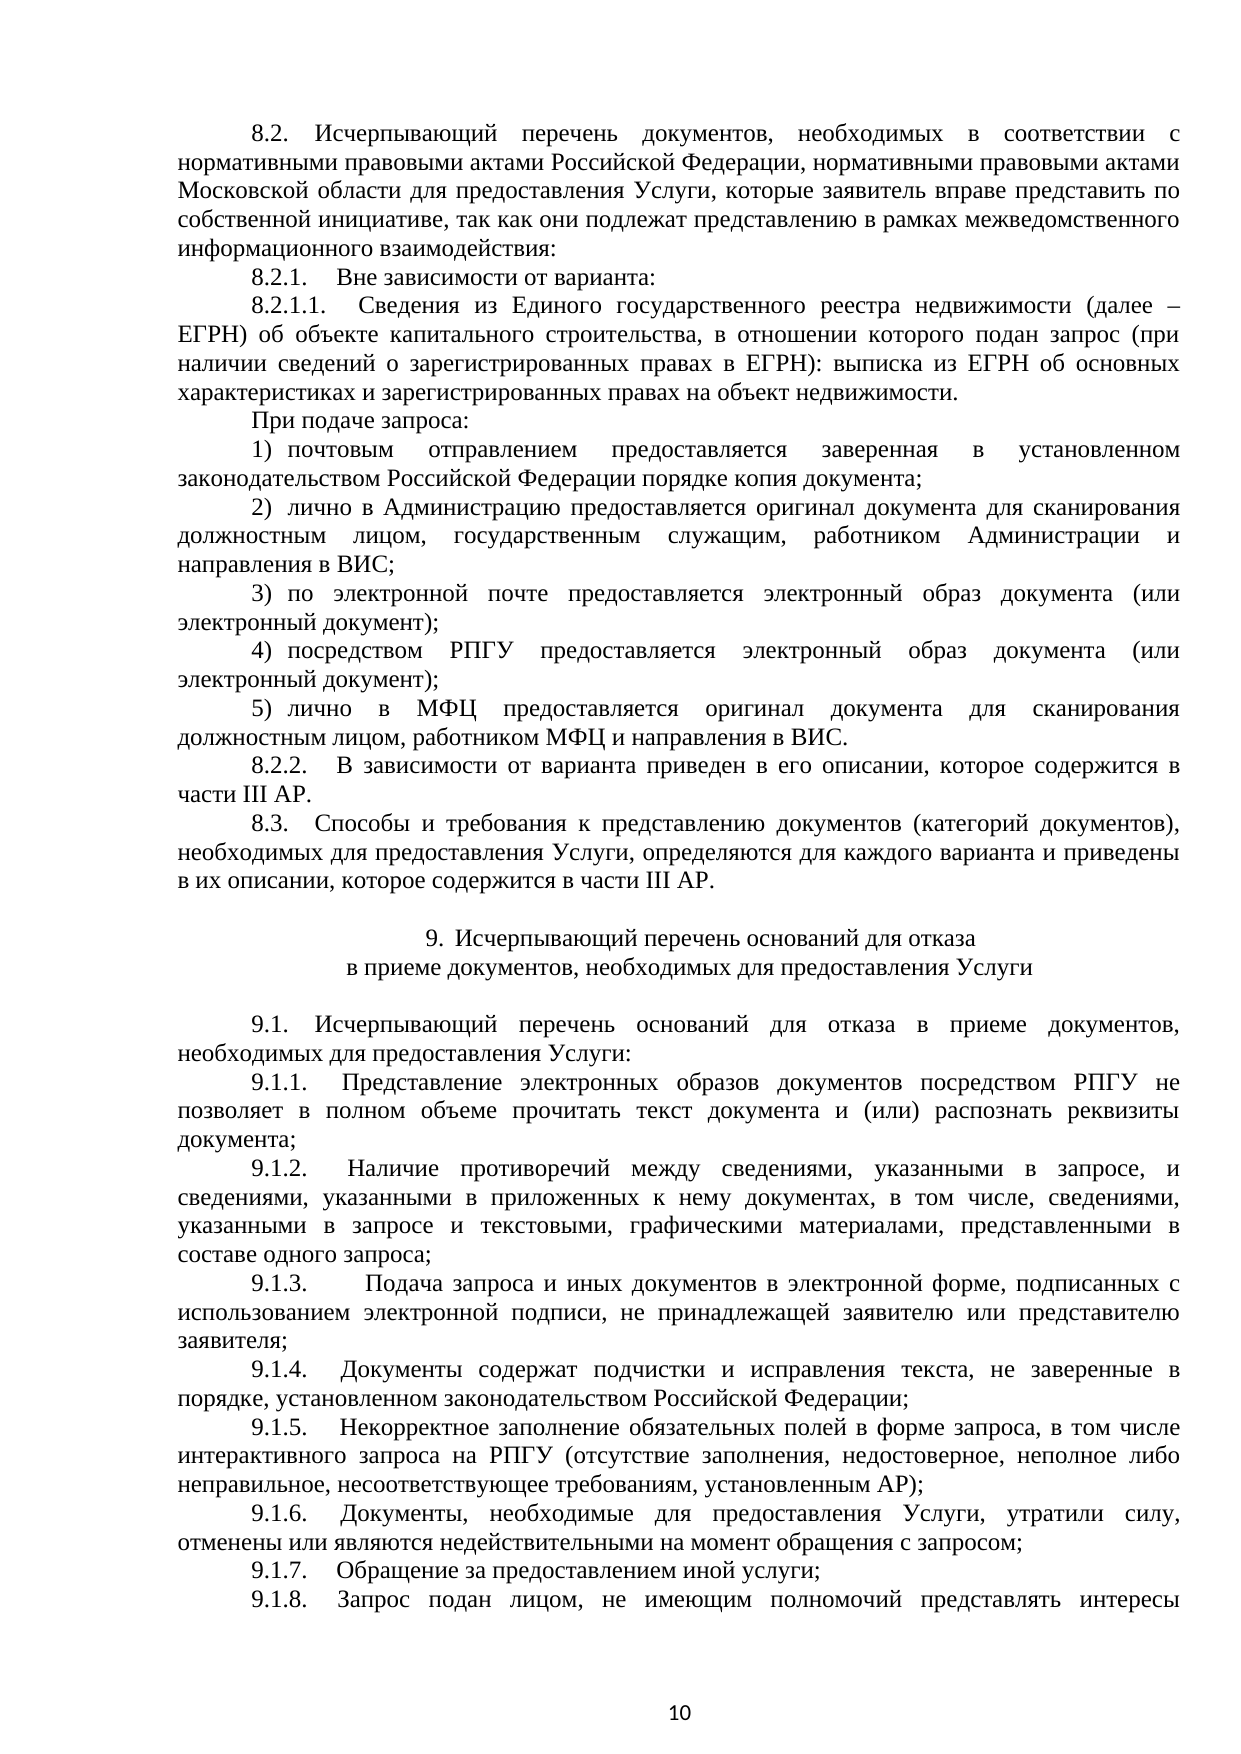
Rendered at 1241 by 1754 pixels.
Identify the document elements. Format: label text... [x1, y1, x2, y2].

list Исчерпывающий перечень документов, необходимых в соответствии с нормативными правовыми актами Российской Федерации, нормативными правовыми актами Московской области для предоставления Услуги, которые заявитель вправе представить по собственной инициативе, так как они подлежат представлению в рамках межведомственного информационного взаимодействия: [177, 118, 1181, 262]
text в приеме документов, необходимых для предоставления Услуги [346, 952, 1181, 981]
text При подаче запроса: [177, 406, 1181, 434]
list Способы и требования к представлению документов (категорий документов), необходимых для предоставления Услуги, определяются для каждого варианта и приведены в их описании, которое содержится в части III АР. [177, 808, 1181, 894]
list почтовым отправлением предоставляется заверенная в установленном законодательством Российской Федерации порядке копия документа; [177, 434, 1181, 492]
list Исчерпывающий перечень оснований для отказа в приеме документов, необходимых для предоставления Услуги: [177, 1009, 1181, 1067]
list Вне зависимости от варианта: [177, 262, 1181, 291]
list по электронной почте предоставляется электронный образ документа (или электронный документ); [177, 578, 1181, 636]
list Подача запроса и иных документов в электронной форме, подписанных с использованием электронной подписи, не принадлежащей заявителю или представителю заявителя; [177, 1268, 1181, 1354]
list лично в Администрацию предоставляется оригинал документа для сканирования должностным лицом, государственным служащим, работником Администрации и направления в ВИС; [177, 492, 1181, 578]
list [177, 1584, 1181, 1613]
list Наличие противоречий между сведениями, указанными в запросе, и сведениями, указанными в приложенных к нему документах, в том числе, сведениями, указанными в запросе и текстовыми, графическими материалами, представленными в составе одного запроса; [177, 1153, 1181, 1268]
list Обращение за предоставлением иной услуги; [177, 1556, 1181, 1584]
list Представление электронных образов документов посредством РПГУ не позволяет в полном объеме прочитать текст документа и (или) распознать реквизиты документа; [177, 1067, 1181, 1153]
list Некорректное заполнение обязательных полей в форме запроса, в том числе интерактивного запроса на РПГУ (отсутствие заполнения, недостоверное, неполное либо неправильное, несоответствующее требованиям, установленным АР); [177, 1412, 1181, 1498]
list В зависимости от варианта приведен в его описании, которое содержится в части III АР. [177, 751, 1181, 808]
list Документы, необходимые для предоставления Услуги, утратили силу, отменены или являются недействительными на момент обращения с запросом; [177, 1498, 1181, 1556]
list посредством РПГУ предоставляется электронный образ документа (или электронный документ); [177, 636, 1181, 693]
list Документы содержат подчистки и исправления текста, не заверенные в порядке, установленном законодательством Российской Федерации; [177, 1354, 1181, 1412]
list Исчерпывающий перечень оснований для отказа [425, 923, 1181, 952]
list лично в МФЦ предоставляется оригинал документа для сканирования должностным лицом, работником МФЦ и направления в ВИС. [177, 693, 1181, 751]
list Сведения из Единого государственного реестра недвижимости (далее – ЕГРН) об объекте капитального строительства, в отношении которого подан запрос (при наличии сведений о зарегистрированных правах в ЕГРН): выписка из ЕГРН об основных характеристиках и зарегистрированных правах на объект недвижимости. [177, 291, 1181, 406]
